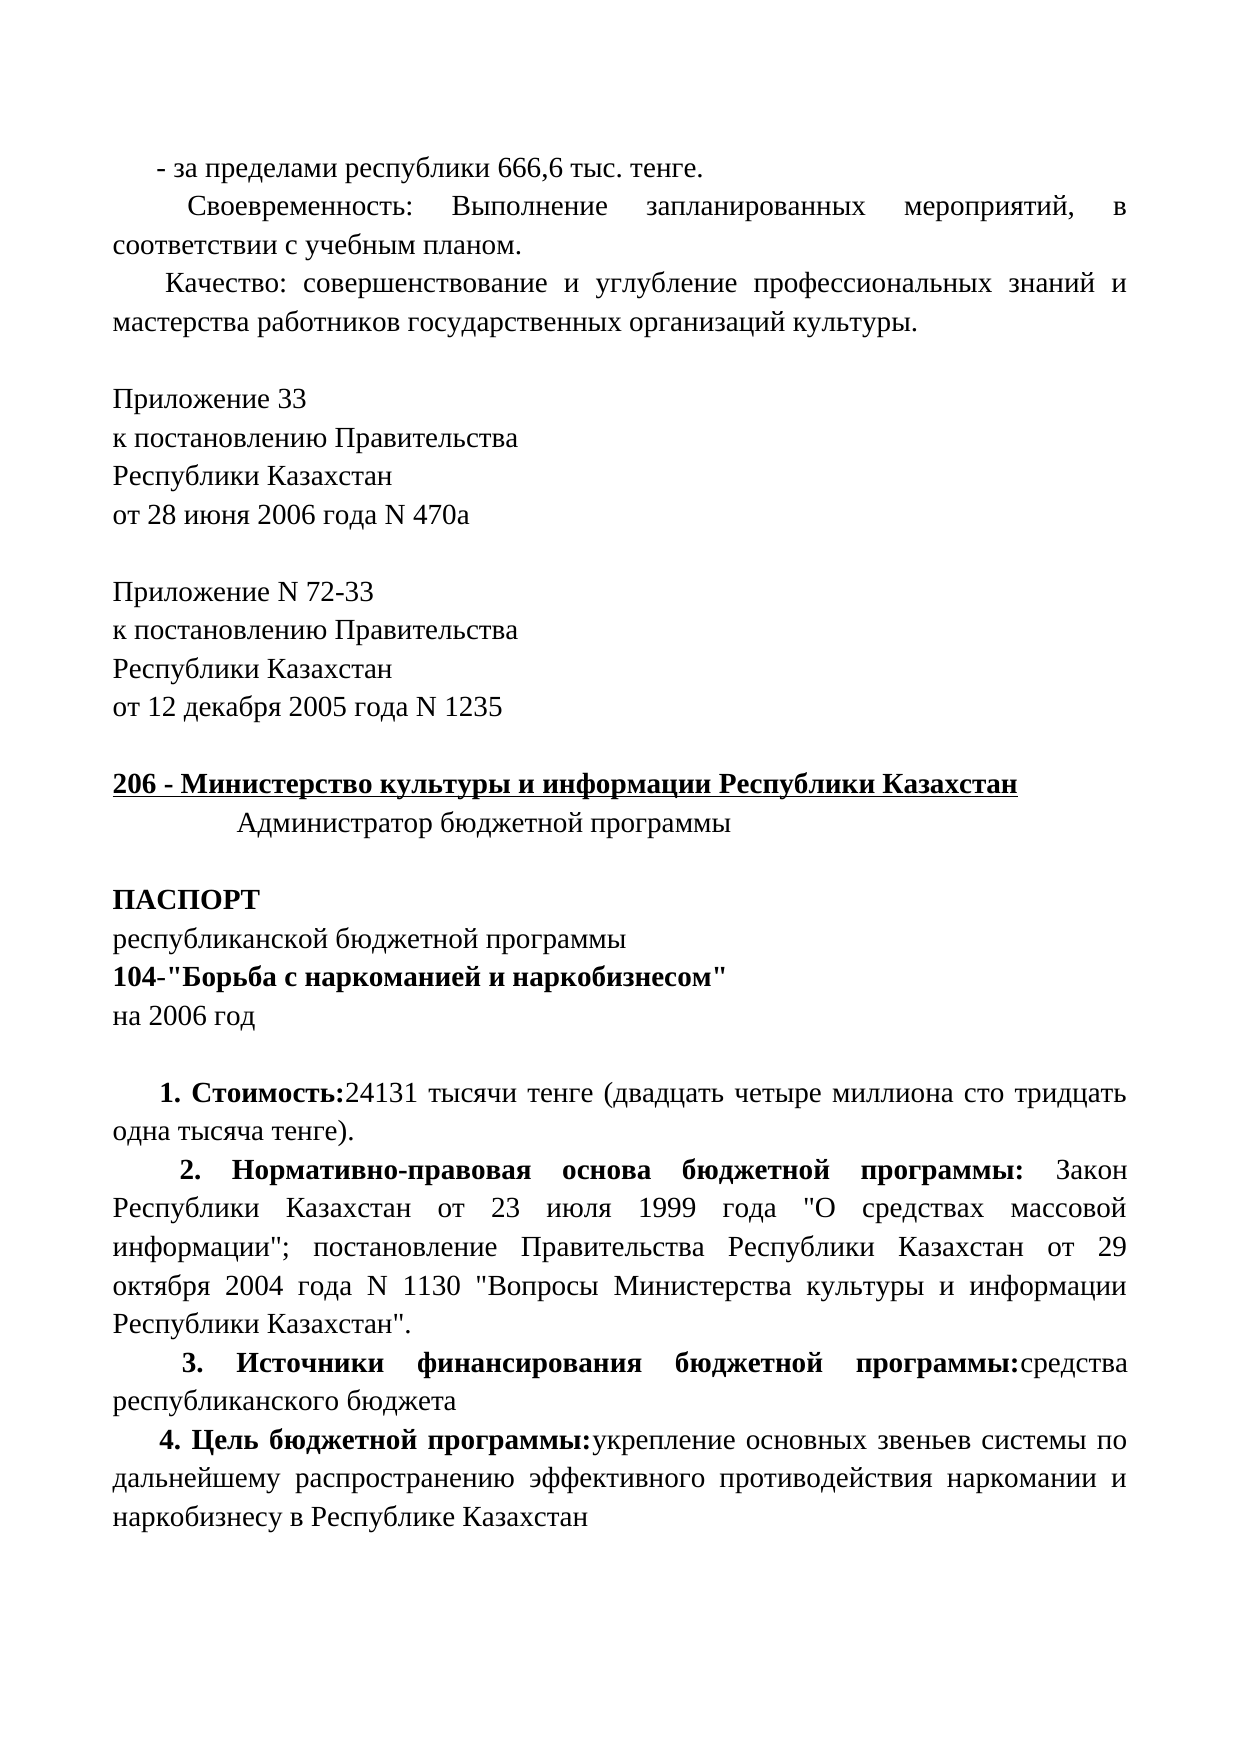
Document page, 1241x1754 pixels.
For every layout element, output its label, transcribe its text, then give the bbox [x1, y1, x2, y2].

text 1. Стоимость: 24131 тысячи тенге (двадцать четыре миллиона сто тридцать одна тысяча тенге). [112, 1075, 1128, 1147]
text на 2006 год [112, 998, 1128, 1031]
text Приложение 33 [112, 381, 1128, 415]
text Приложение N 72-33 [112, 574, 1128, 607]
text к постановлению Правительства [112, 420, 1128, 453]
text республиканской бюджетной программы [112, 921, 1128, 954]
text Качество: совершенствование и углубление профессиональных знаний и мастерства работников государственных организаций культуры. [112, 266, 1128, 338]
text Своевременность: Выполнение запланированных мероприятий, в соответствии с учебным планом. [112, 188, 1128, 261]
text Республики Казахстан [112, 651, 1128, 684]
text от 28 июня 2006 года N 470а [112, 497, 1128, 530]
text Администратор бюджетной программы [112, 805, 1128, 839]
text от 12 декабря 2005 года N 1235 [112, 689, 1128, 723]
text к постановлению Правительства [112, 612, 1128, 646]
text 4. Цель бюджетной программы: укрепление основных звеньев системы по дальнейшему распространению эффективного противодействия наркомании и наркобизнесу в Республике Казахстан [112, 1422, 1128, 1532]
text ПАСПОРТ [112, 882, 1128, 916]
text 104 - "Борьба с наркоманией и наркобизнесом" [112, 959, 1128, 993]
text - за пределами республики 666,6 тыс. тенге. [112, 150, 1128, 183]
text Республики Казахстан [112, 458, 1128, 492]
text 2. Нормативно-правовая основа бюджетной программы: Закон Республики Казахстан от 23 июля 1999 года "О средствах массовой информации"; постановление Правительства Республики Казахстан от 29 октября 2004 года N 1130 "Вопросы Министерства культуры и информации Республики Казахстан". [112, 1152, 1128, 1340]
text 206 - Министерство культуры и информации Республики Казахстан [112, 767, 1128, 800]
text 3. Источники финансирования бюджетной программы: средства республиканского бюджета [112, 1345, 1128, 1417]
